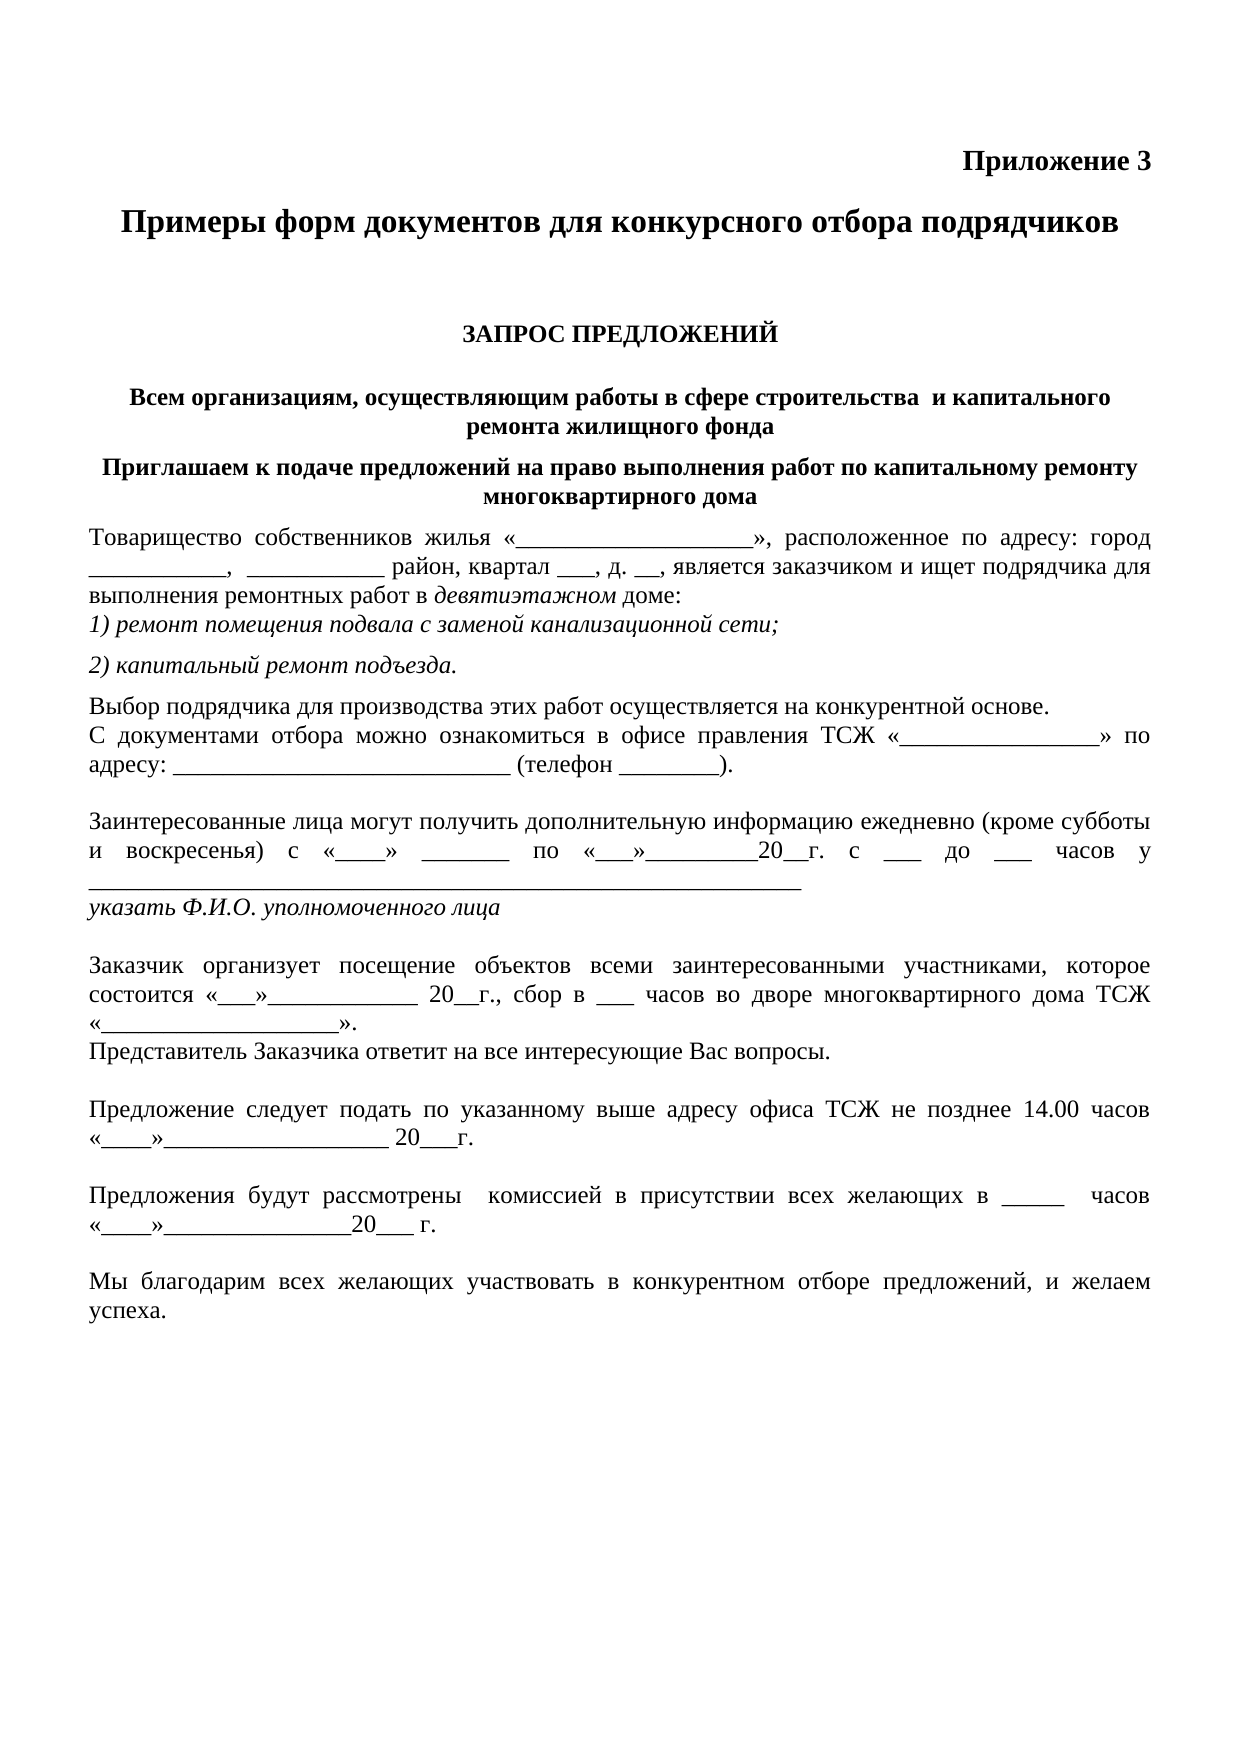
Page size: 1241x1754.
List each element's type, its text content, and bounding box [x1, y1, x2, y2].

text С документами отбора можно ознакомиться в офисе правления ТСЖ «________________» по адресу: ___________________________ (телефон ________). [89, 720, 1152, 777]
text 1) ремонт помещения подвала с заменой канализационной сети; [89, 609, 1152, 637]
text Приложение 3 [89, 143, 1152, 177]
text Предложения будут рассмотрены комиссией в присутствии всех желающих в _____ часов «____»_______________20___ г. [89, 1180, 1152, 1237]
text запрос предложений [89, 319, 1152, 347]
text Товарищество собственников жилья «___________________», расположенное по адресу: город ___________, ___________ район, квартал ___, д. __, является заказчиком и ищет подрядчика для выполнения ремонтных работ в девятиэтажном доме: [89, 522, 1152, 609]
text 2) капитальный ремонт подъезда. [89, 650, 1152, 679]
text указать Ф.И.О. уполномоченного лица [89, 892, 1152, 921]
text Примеры форм документов для конкурсного отбора подрядчиков [89, 202, 1152, 240]
text Мы благодарим всех желающих участвовать в конкурентном отборе предложений, и желаем успеха. [89, 1266, 1152, 1324]
text Выбор подрядчика для производства этих работ осуществляется на конкурентной основе. [89, 691, 1152, 720]
text Предложение следует подать по указанному выше адресу офиса ТСЖ не позднее 14.00 часов «____»__________________ 20___г. [89, 1094, 1152, 1151]
text Представитель Заказчика ответит на все интересующие Вас вопросы. [89, 1036, 1152, 1065]
text Заказчик организует посещение объектов всеми заинтересованными участниками, которое состоится «___»____________ 20__г., сбор в ___ часов во дворе многоквартирного дома ТСЖ «___________________». [89, 950, 1152, 1036]
text Заинтересованные лица могут получить дополнительную информацию ежедневно (кроме субботы и воскресенья) с «____» _______ по «___»_________20__г. с ___ до ___ часов у _________________________________________________________ [89, 806, 1152, 892]
text Приглашаем к подаче предложений на право выполнения работ по капитальному ремонту многоквартирного дома [89, 452, 1152, 510]
text Всем организациям, осуществляющим работы в сфере строительства и капитального ремонта жилищного фонда [89, 382, 1152, 440]
